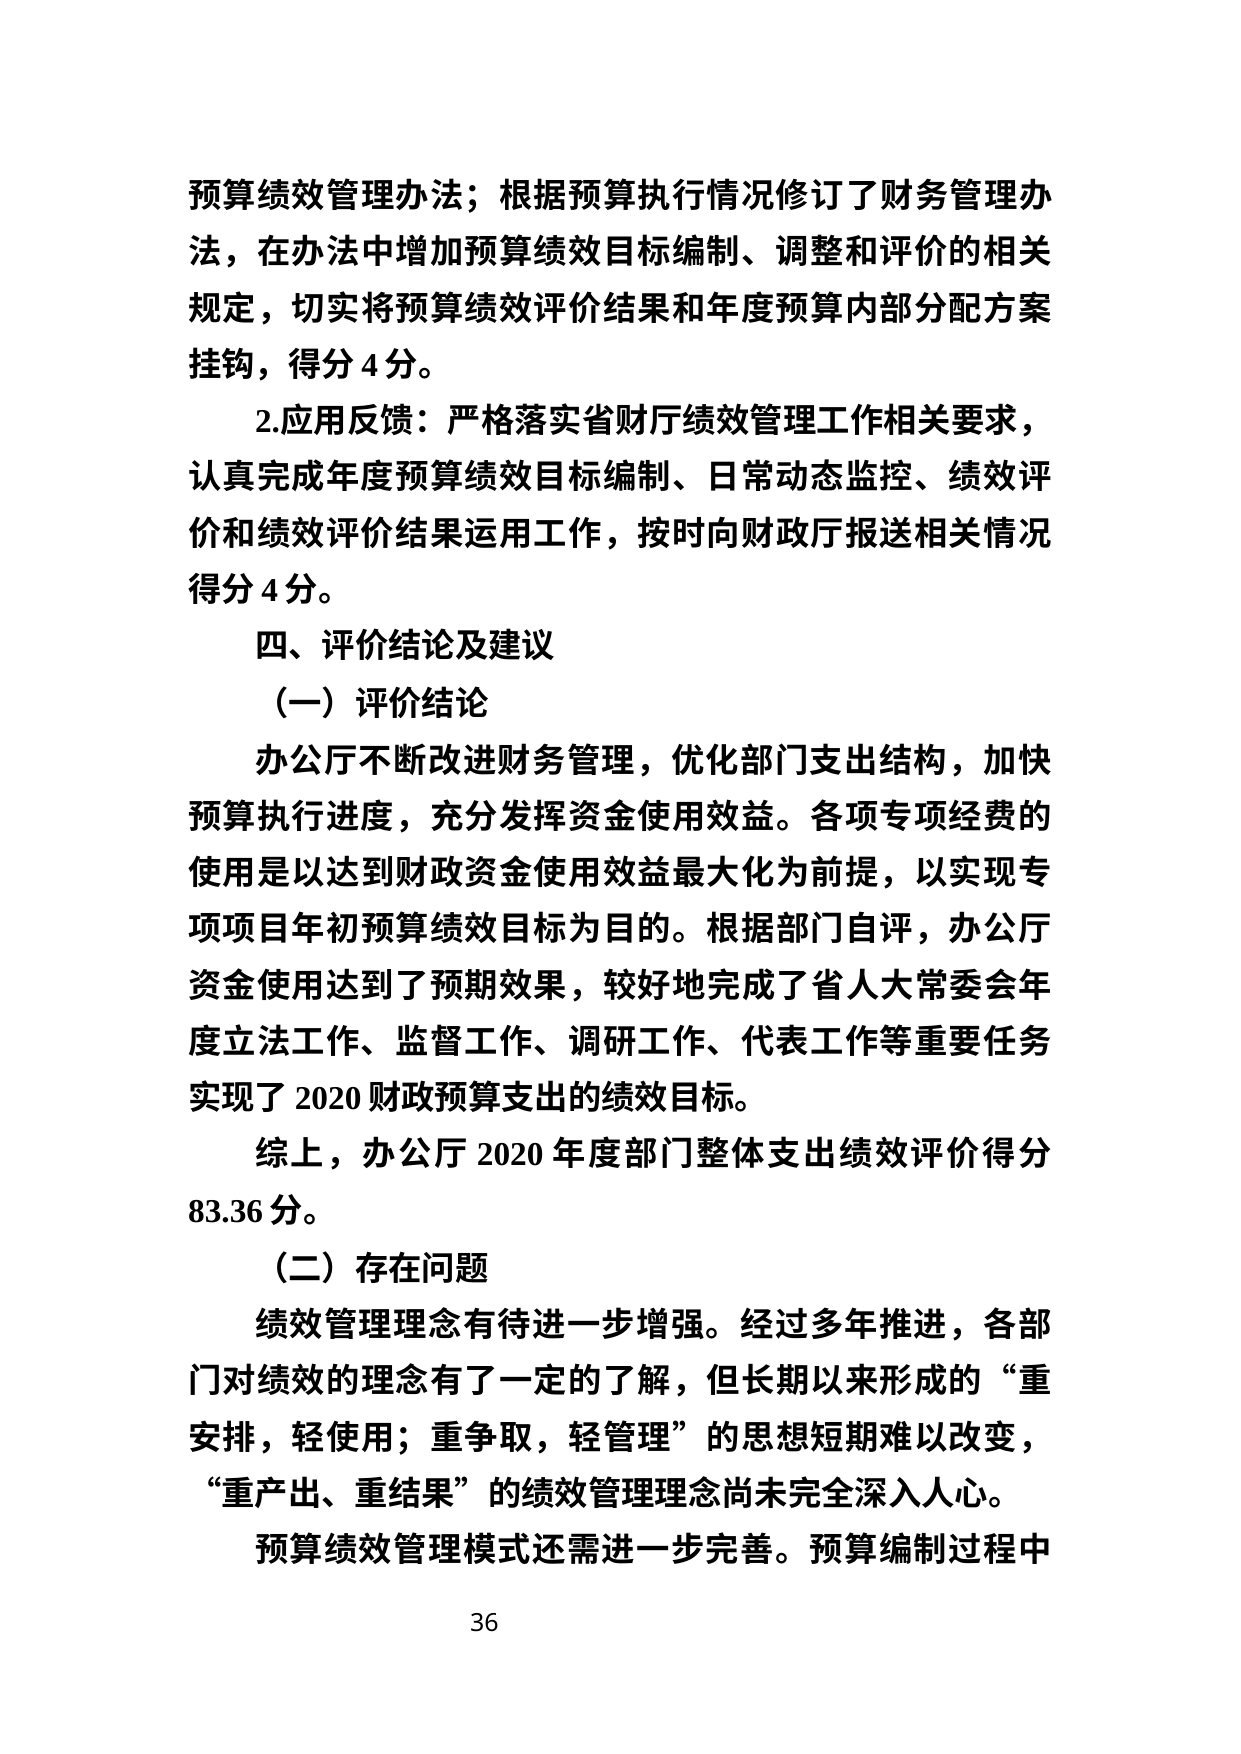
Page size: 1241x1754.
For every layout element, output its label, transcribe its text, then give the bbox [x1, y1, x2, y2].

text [188, 1517, 1052, 1573]
text （一）评价结论 [188, 669, 1052, 727]
text 绩效管理理念有待进一步增强。经过多年推进，各部门对绩效的理念有了一定的了解，但长期以来形成的“重安排，轻使用；重争取，轻管理”的思想短期难以改变，“重产出、重结果”的绩效管理理念尚未完全深入人心。 [188, 1292, 1052, 1517]
text 综上，办公厅2020年度部门整体支出绩效评价得分83.36分。 [188, 1121, 1052, 1233]
text 2.应用反馈：严格落实省财厅绩效管理工作相关要求，认真完成年度预算绩效目标编制、日常动态监控、绩效评价和绩效评价结果运用工作，按时向财政厅报送相关情况，得分4分。 [188, 387, 1052, 612]
text 办公厅不断改进财务管理，优化部门支出结构，加快预算执行进度，充分发挥资金使用效益。各项专项经费的使用是以达到财政资金使用效益最大化为前提，以实现专项项目年初预算绩效目标为目的。根据部门自评，办公厅资金使用达到了预期效果，较好地完成了省人大常委会年度立法工作、监督工作、调研工作、代表工作等重要任务，实现了2020财政预算支出的绩效目标。 [188, 727, 1052, 1121]
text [188, 162, 1052, 387]
text 四、评价结论及建议 [188, 612, 1052, 669]
text （二）存在问题 [188, 1233, 1052, 1292]
